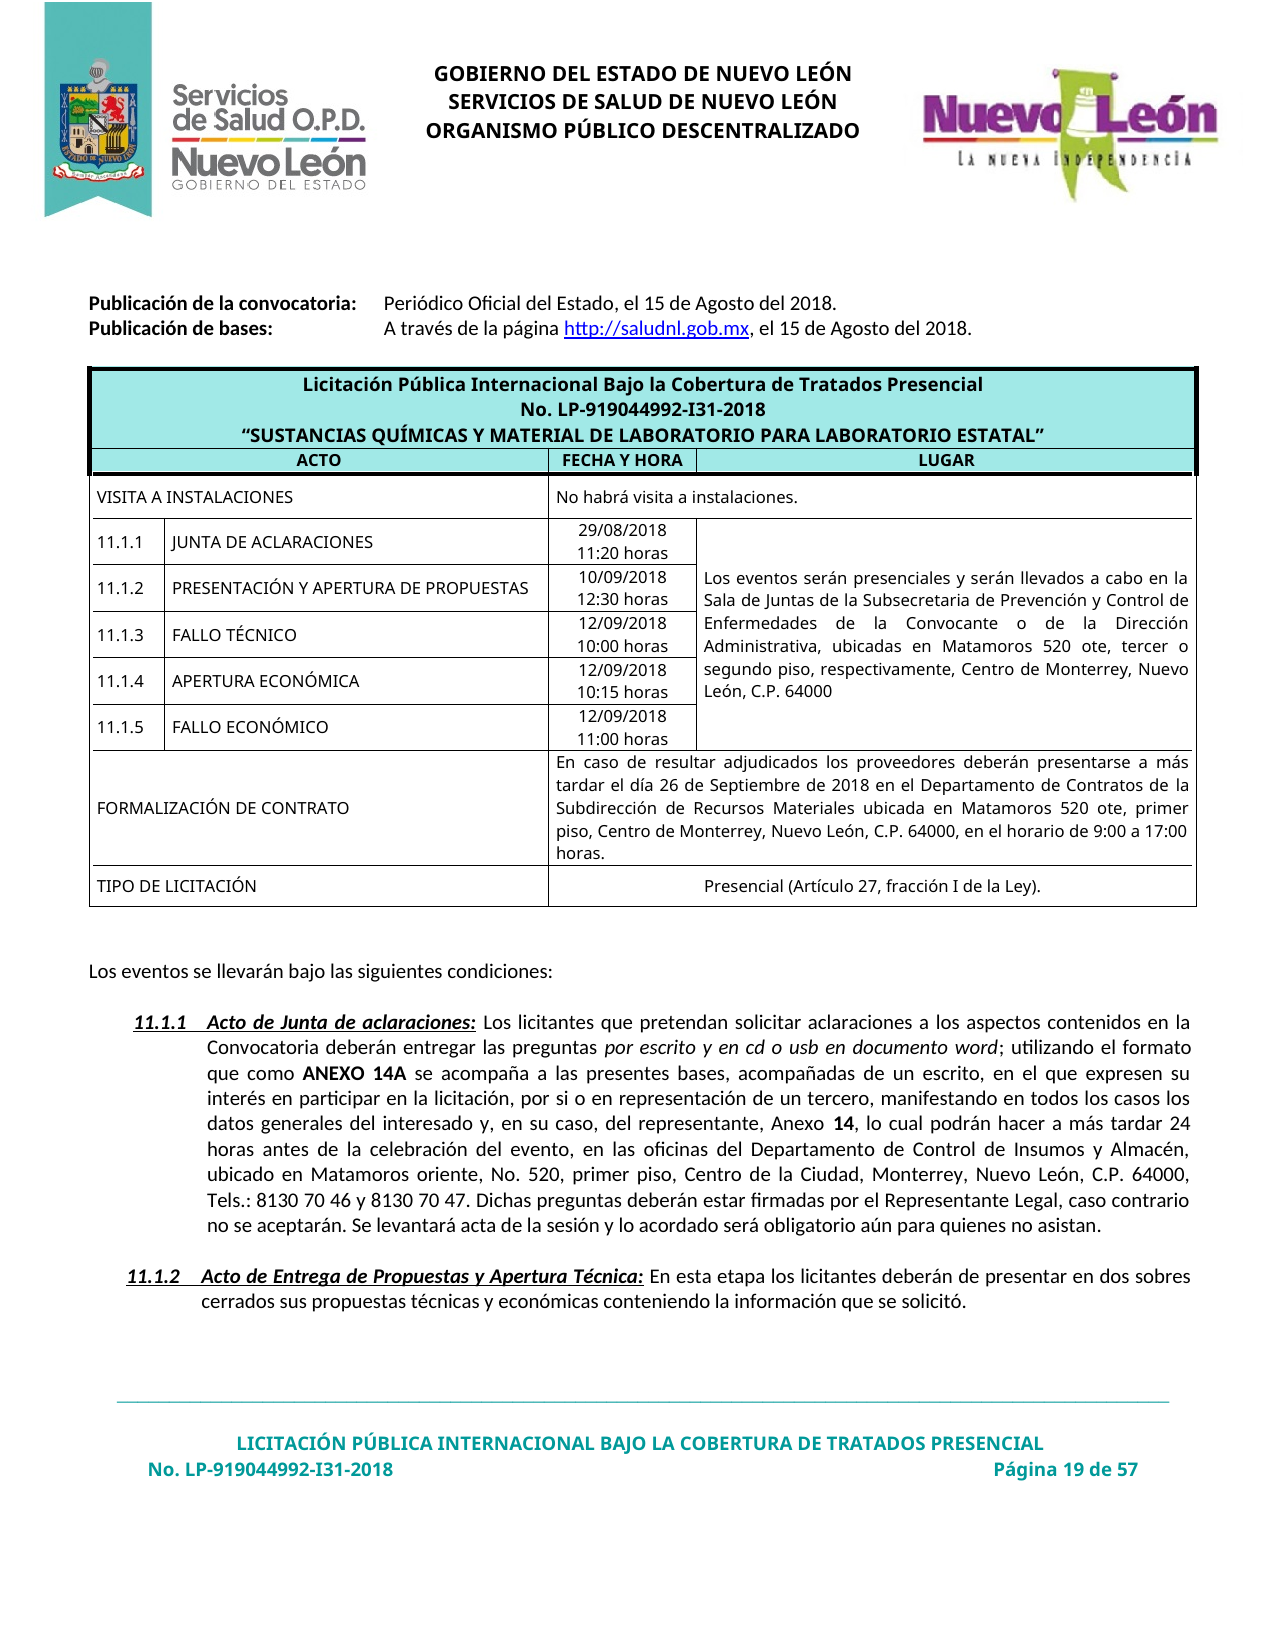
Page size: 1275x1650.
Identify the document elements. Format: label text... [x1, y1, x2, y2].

text Publicación de la convocatoria: Periódico Oficial del Estado, el 15 de Agosto del 2018. [89, 290, 1197, 316]
table_cell 11.1.2 [90, 564, 164, 611]
table_cell VISITA A INSTALACIONES [90, 471, 548, 518]
table_cell 11.1.3 [90, 611, 164, 657]
picture [15, 2, 1249, 229]
table_cell 10/09/2018 12:30 horas [549, 565, 696, 611]
table_cell 12/09/2018 11:00 horas [549, 705, 696, 750]
table_cell En caso de resultar adjudicados los proveedores deberán presentarse a más tardar el día 26 de Septiembre de 2018 en el Departamento de Contratos de la Subdirección de Recursos Materiales ubicada en Matamoros 520 ote, primer piso, Centro de Monterrey, Nuevo León, C.P. 64000, en el horario de 9:00 a 17:00 horas. [549, 750, 1196, 865]
table_cell Los eventos serán presenciales y serán llevados a cabo en la Sala de Juntas de la Subsecretaria de Prevención y Control de Enfermedades de la Convocante o de la Dirección Administrativa, ubicadas en Matamoros 520 ote, tercer o segundo piso, respectivamente, Centro de Monterrey, Nuevo León, C.P. 64000 [697, 518, 1196, 750]
table_cell JUNTA DE ACLARACIONES [165, 519, 548, 564]
table_cell FORMALIZACIÓN DE CONTRATO [90, 750, 548, 865]
table_cell PRESENTACIÓN Y APERTURA DE PROPUESTAS [165, 565, 548, 611]
table_cell 12/09/2018 10:15 horas [549, 658, 696, 704]
table_cell 12/09/2018 10:00 horas [549, 612, 696, 657]
table_cell 11.1.5 [90, 704, 164, 750]
table_cell 11.1.1 [90, 518, 164, 564]
text Publicación de bases: A través de la página http://saludnl.gob.mx, el 15 de Agosto del 2018. [89, 316, 1197, 341]
table_cell FALLO TÉCNICO [165, 612, 548, 657]
list Acto de Entrega de Propuestas y Apertura Técnica: En esta etapa los licitantes deberán de presentar en dos sobres cerrados sus propuestas técnicas y económicas conteniendo la información que se solicitó. [126, 1263, 1192, 1314]
text Los eventos se llevarán bajo las siguientes condiciones: [89, 958, 1192, 983]
table_cell 11.1.4 [90, 657, 164, 704]
table_cell TIPO DE LICITACIÓN [90, 865, 548, 906]
table_cell APERTURA ECONÓMICA [165, 658, 548, 704]
table_cell 29/08/2018 11:20 horas [549, 519, 696, 564]
table_cell FALLO ECONÓMICO [165, 705, 548, 750]
table_cell FECHA Y HORA [549, 449, 696, 471]
list Acto de Junta de aclaraciones: Los licitantes que pretendan solicitar aclaraciones a los aspectos contenidos en la Convocatoria deberán entregar las preguntas por escrito y en cd o usb en documento word; utilizando el formato que como ANEXO 14A se acompaña a las presentes bases, acompañadas de un escrito, en el que expresen su interés en participar en la licitación, por si o en representación de un tercero, manifestando en todos los casos los datos generales del interesado y, en su caso, del representante, Anexo 14, lo cual podrán hacer a más tardar 24 horas antes de la celebración del evento, en las oficinas del Departamento de Control de Insumos y Almacén, ubicado en Matamoros oriente, No. 520, primer piso, Centro de la Ciudad, Monterrey, Nuevo León, C.P. 64000, Tels.: 8130 70 46 y 8130 70 47. Dichas preguntas deberán estar firmadas por el Representante Legal, caso contrario no se aceptarán. Se levantará acta de la sesión y lo acordado será obligatorio aún para quienes no asistan. [133, 1009, 1192, 1238]
table_header Licitación Pública Internacional Bajo la Cobertura de Tratados Presencial No. LP-919044992-I31-2018 “SUSTANCIAS QUÍMICAS Y MATERIAL DE LABORATORIO PARA LABORATORIO ESTATAL” [92, 371, 1194, 448]
table_cell LUGAR [697, 449, 1194, 471]
table_cell Presencial (Artículo 27, fracción I de la Ley). [549, 865, 1196, 906]
table_cell ACTO [92, 449, 548, 471]
table_cell No habrá visita a instalaciones. [549, 471, 1196, 518]
